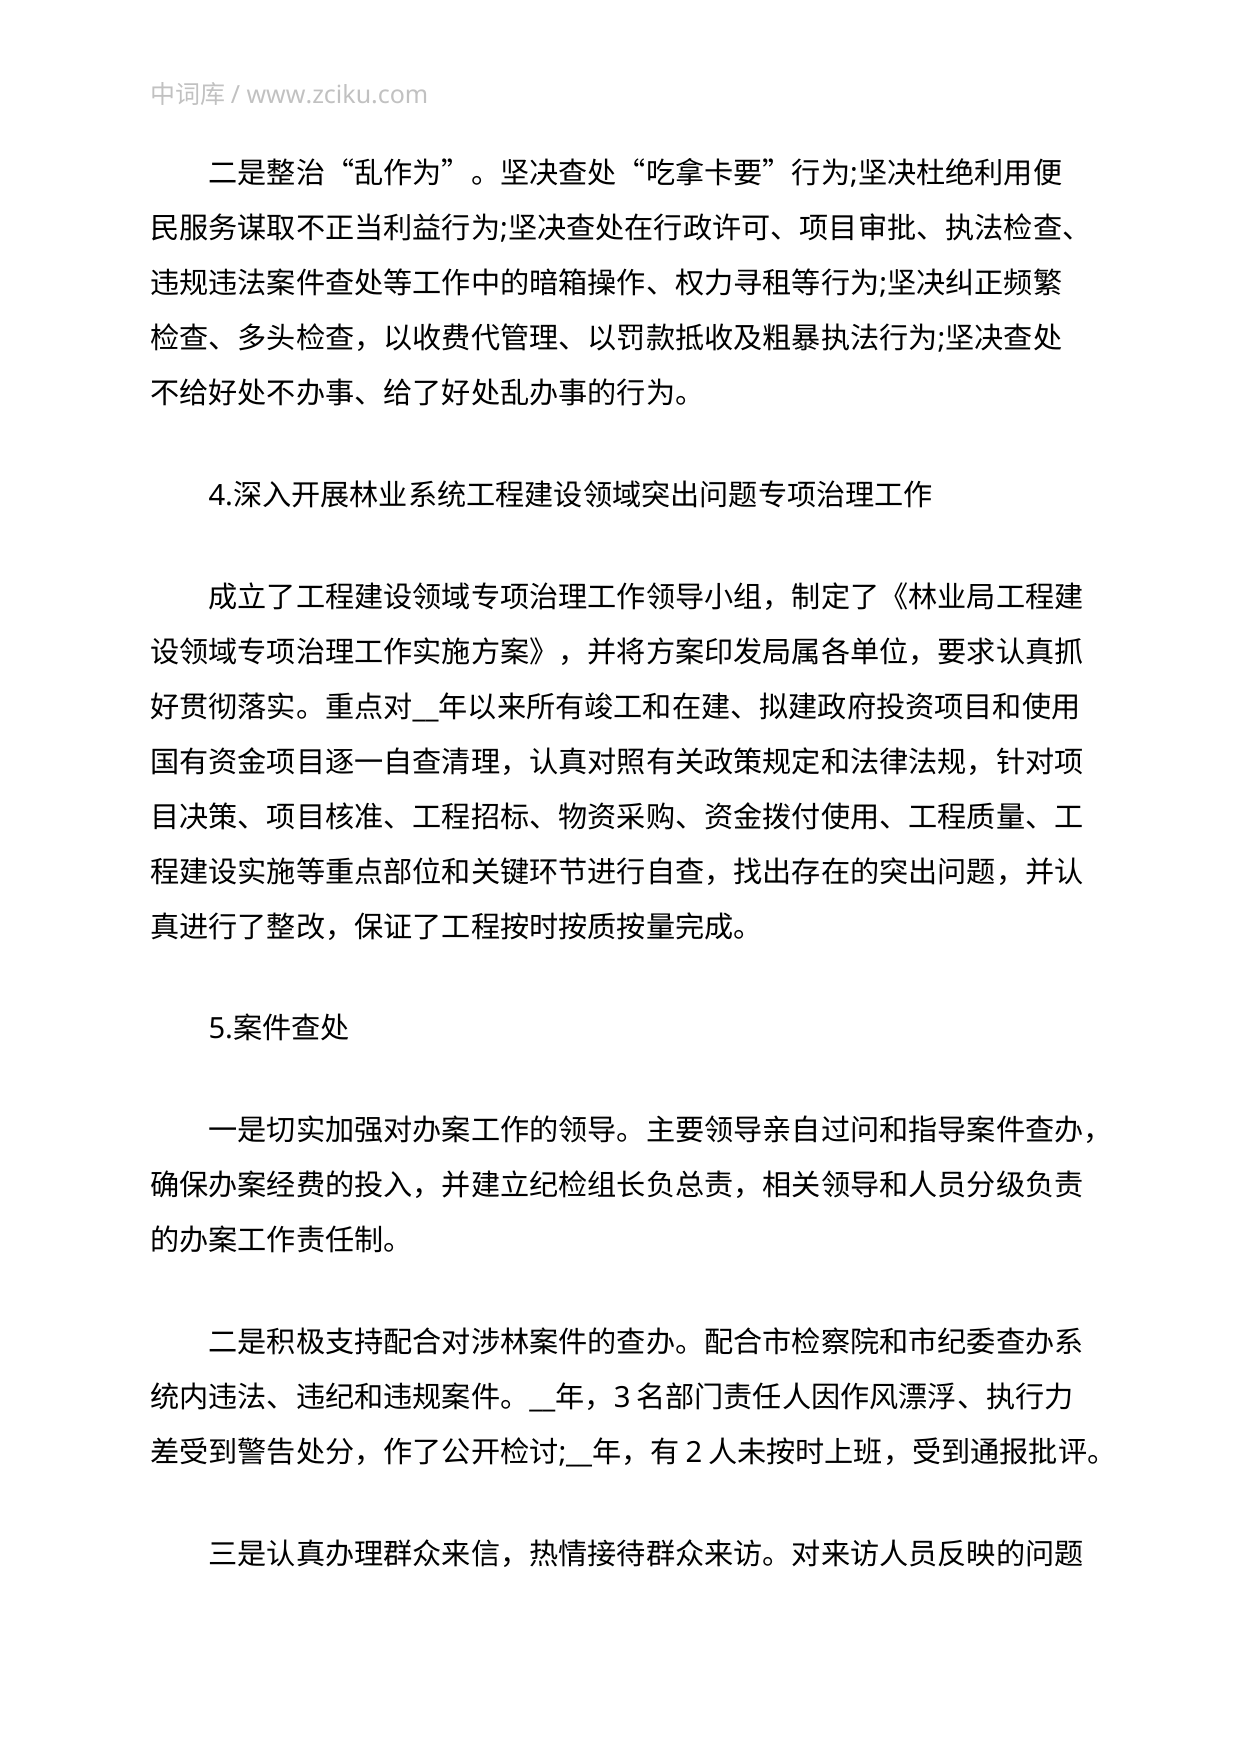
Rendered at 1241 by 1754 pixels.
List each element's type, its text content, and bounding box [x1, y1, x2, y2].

text 二是积极支持配合对涉林案件的查办。配合市检察院和市纪委查办系统内违法、违纪和违规案件。__年，3名部门责任人因作风漂浮、执行力差受到警告处分，作了公开检讨;__年，有2人未按时上班，受到通报批评。 [150, 1318, 1090, 1471]
text 二是整治“乱作为”。坚决查处“吃拿卡要”行为;坚决杜绝利用便民服务谋取不正当利益行为;坚决查处在行政许可、项目审批、执法检查、违规违法案件查处等工作中的暗箱操作、权力寻租等行为;坚决纠正频繁检查、多头检查，以收费代管理、以罚款抵收及粗暴执法行为;坚决查处不给好处不办事、给了好处乱办事的行为。 [150, 150, 1090, 412]
text 一是切实加强对办案工作的领导。主要领导亲自过问和指导案件查办，确保办案经费的投入，并建立纪检组长负总责，相关领导和人员分级负责的办案工作责任制。 [150, 1107, 1090, 1259]
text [150, 1530, 1090, 1573]
text 5.案件查处 [150, 1005, 1090, 1047]
text 4.深入开展林业系统工程建设领域突出问题专项治理工作 [150, 472, 1090, 514]
text 成立了工程建设领域专项治理工作领导小组，制定了《林业局工程建设领域专项治理工作实施方案》，并将方案印发局属各单位，要求认真抓好贯彻落实。重点对__年以来所有竣工和在建、拟建政府投资项目和使用国有资金项目逐一自查清理，认真对照有关政策规定和法律法规，针对项目决策、项目核准、工程招标、物资采购、资金拨付使用、工程质量、工程建设实施等重点部位和关键环节进行自查，找出存在的突出问题，并认真进行了整改，保证了工程按时按质按量完成。 [150, 574, 1090, 946]
